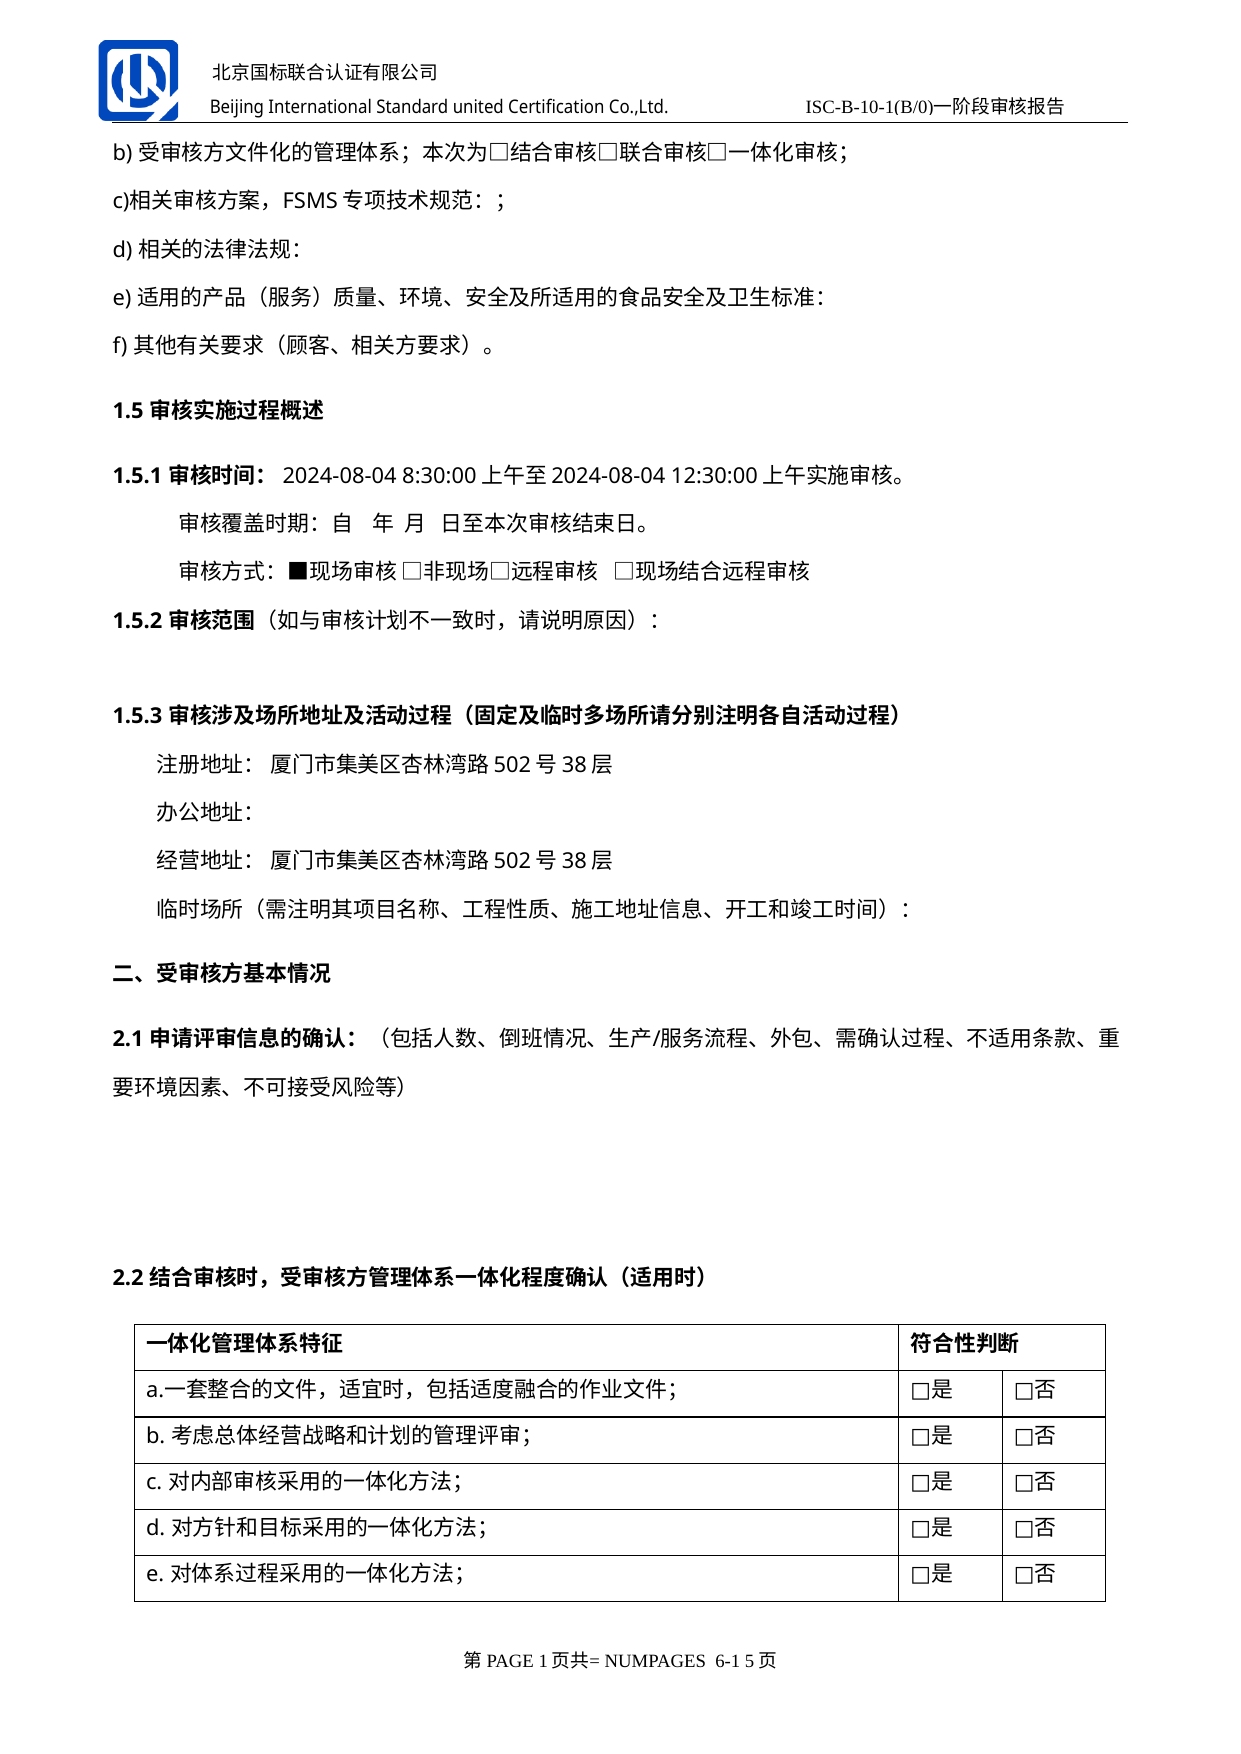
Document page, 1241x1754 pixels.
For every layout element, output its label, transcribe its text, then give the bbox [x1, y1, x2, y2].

text 2.2 结合审核时，受审核方管理体系一体化程度确认（适用时） [112, 1260, 1128, 1292]
text 二、受审核方基本情况 [112, 956, 1128, 988]
text 2.1 申请评审信息的确认：（包括人数、倒班情况、生产/服务流程、外包、需确认过程、不适用条款、重要环境因素、不可接受风险等） [112, 1021, 1128, 1102]
text 1.5.3 审核涉及场所地址及活动过程（固定及临时多场所请分别注明各自活动过程） [112, 698, 1128, 731]
picture [98, 40, 179, 121]
text d) 相关的法律法规： [112, 231, 1128, 264]
table_cell □是 [899, 1556, 1002, 1601]
table_header 一体化管理体系特征 [135, 1325, 898, 1370]
table_cell e. 对体系过程采用的一体化方法； [135, 1556, 898, 1601]
table_cell □否 [1003, 1464, 1105, 1508]
text 审核方式：■现场审核 □非现场□远程审核 □现场结合远程审核 [112, 554, 1128, 586]
table_cell □是 [899, 1418, 1002, 1462]
table_cell b. 考虑总体经营战略和计划的管理评审； [135, 1418, 898, 1462]
table_cell □否 [1003, 1510, 1105, 1554]
table_cell □是 [899, 1510, 1002, 1554]
table_cell □否 [1003, 1418, 1105, 1462]
table_cell □是 [899, 1371, 1002, 1416]
text c)相关审核方案，FSMS专项技术规范：； [112, 183, 1128, 216]
text 注册地址： 厦门市集美区杏林湾路502号38层 [112, 746, 1128, 779]
text 办公地址： [112, 795, 1128, 827]
text 临时场所（需注明其项目名称、工程性质、施工地址信息、开工和竣工时间）： [112, 891, 1128, 924]
table_cell □否 [1003, 1556, 1105, 1601]
table_cell □是 [899, 1464, 1002, 1508]
text 1.5 审核实施过程概述 [112, 393, 1128, 425]
table_cell c. 对内部审核采用的一体化方法； [135, 1464, 898, 1508]
text 1.5.1 审核时间： 2024-08-04 8:30:00上午至2024-08-04 12:30:00上午实施审核。 [112, 457, 1128, 490]
text f) 其他有关要求（顾客、相关方要求）。 [112, 328, 1128, 361]
text e) 适用的产品（服务）质量、环境、安全及所适用的食品安全及卫生标准： [112, 280, 1128, 312]
text 审核覆盖时期：自 年 月 日至本次审核结束日。 [112, 506, 1128, 538]
table_cell a.一套整合的文件，适宜时，包括适度融合的作业文件； [135, 1371, 898, 1416]
table_header 符合性判断 [899, 1325, 1105, 1370]
text b) 受审核方文件化的管理体系；本次为□结合审核□联合审核□一体化审核； [112, 135, 1128, 167]
table_cell d. 对方针和目标采用的一体化方法； [135, 1510, 898, 1554]
text 经营地址： 厦门市集美区杏林湾路502号38层 [112, 843, 1128, 876]
text 1.5.2 审核范围（如与审核计划不一致时，请说明原因）： [112, 602, 1128, 635]
table_cell □否 [1003, 1371, 1105, 1416]
